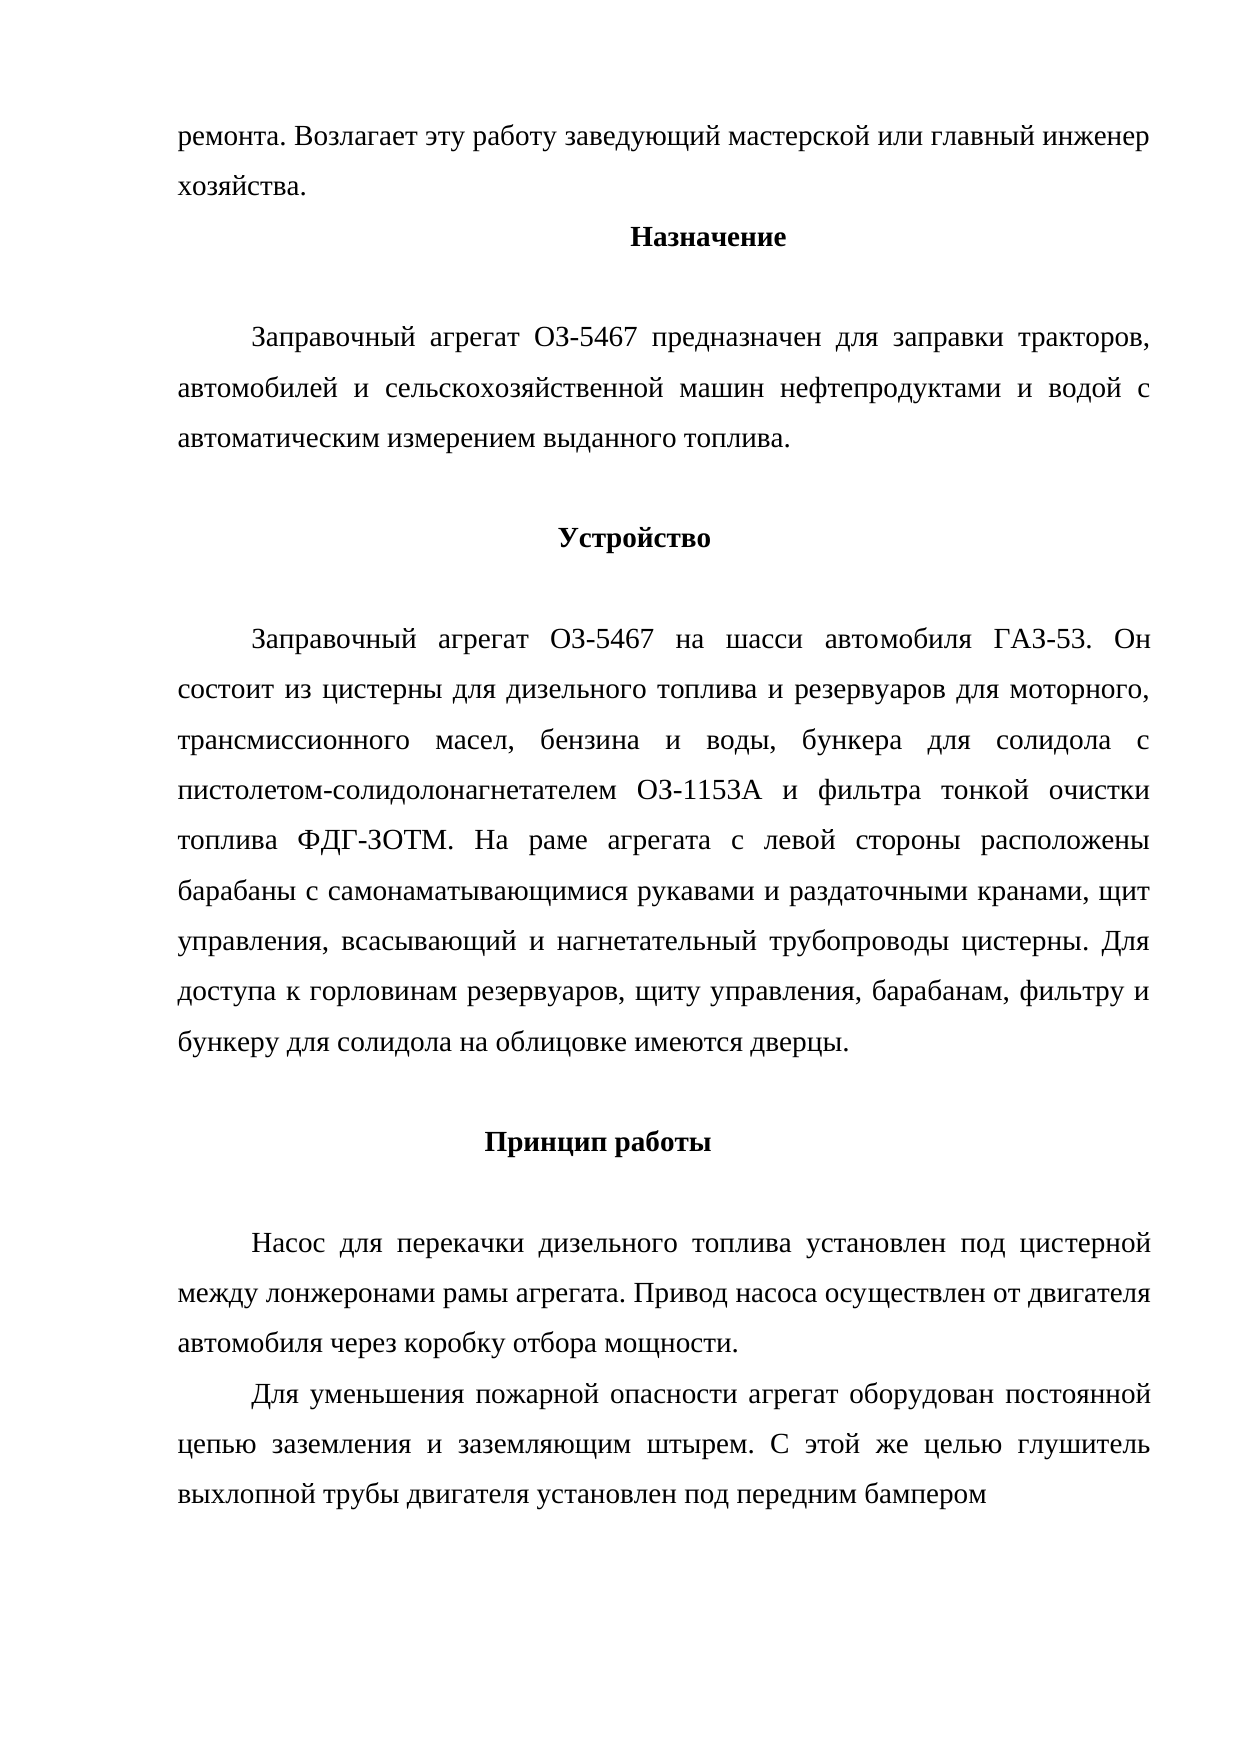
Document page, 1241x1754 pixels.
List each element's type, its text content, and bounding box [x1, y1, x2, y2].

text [177, 118, 1151, 202]
text Для уменьшения пожарной опасности агрегат оборудован постоянной цепью заземления и заземляющим штырем. С этой же целью глушитель выхлопной трубы двигателя установлен под передним бампером [177, 1376, 1151, 1510]
text Устройство [177, 521, 1151, 554]
text Принцип работы [177, 1124, 1151, 1158]
text Заправочный агрегат ОЗ-5467 предназначен для заправки тракторов, автомобилей и сельскохозяйственной машин нефтепродуктами и водой с автоматическим измерением выданного топлива. [177, 319, 1151, 453]
text Назначение [177, 219, 1151, 252]
text Заправочный агрегат ОЗ-5467 на шасси автомобиля ГАЗ-53. Он состоит из цистерны для дизельного топлива и резервуаров для моторного, трансмиссионного масел, бензина и воды, бункера для солидола с пистолетом-солидолонагнетателем ОЗ-1153А и фильтра тонкой очистки топлива ФДГ-ЗОТМ. На раме агрегата с левой стороны расположены барабаны с самонаматывающимися рукавами и раздаточными кранами, щит управления, всасывающий и нагнетательный трубопроводы цистерны. Для доступа к горловинам резервуаров, щиту управления, барабанам, фильтру и бункеру для солидола на облицовке имеются дверцы. [177, 621, 1151, 1057]
text Насос для перекачки дизельного топлива установлен под цистерной между лонжеронами рамы агрегата. Привод насоса осуществлен от двигателя автомобиля через коробку отбора мощности. [177, 1225, 1151, 1359]
